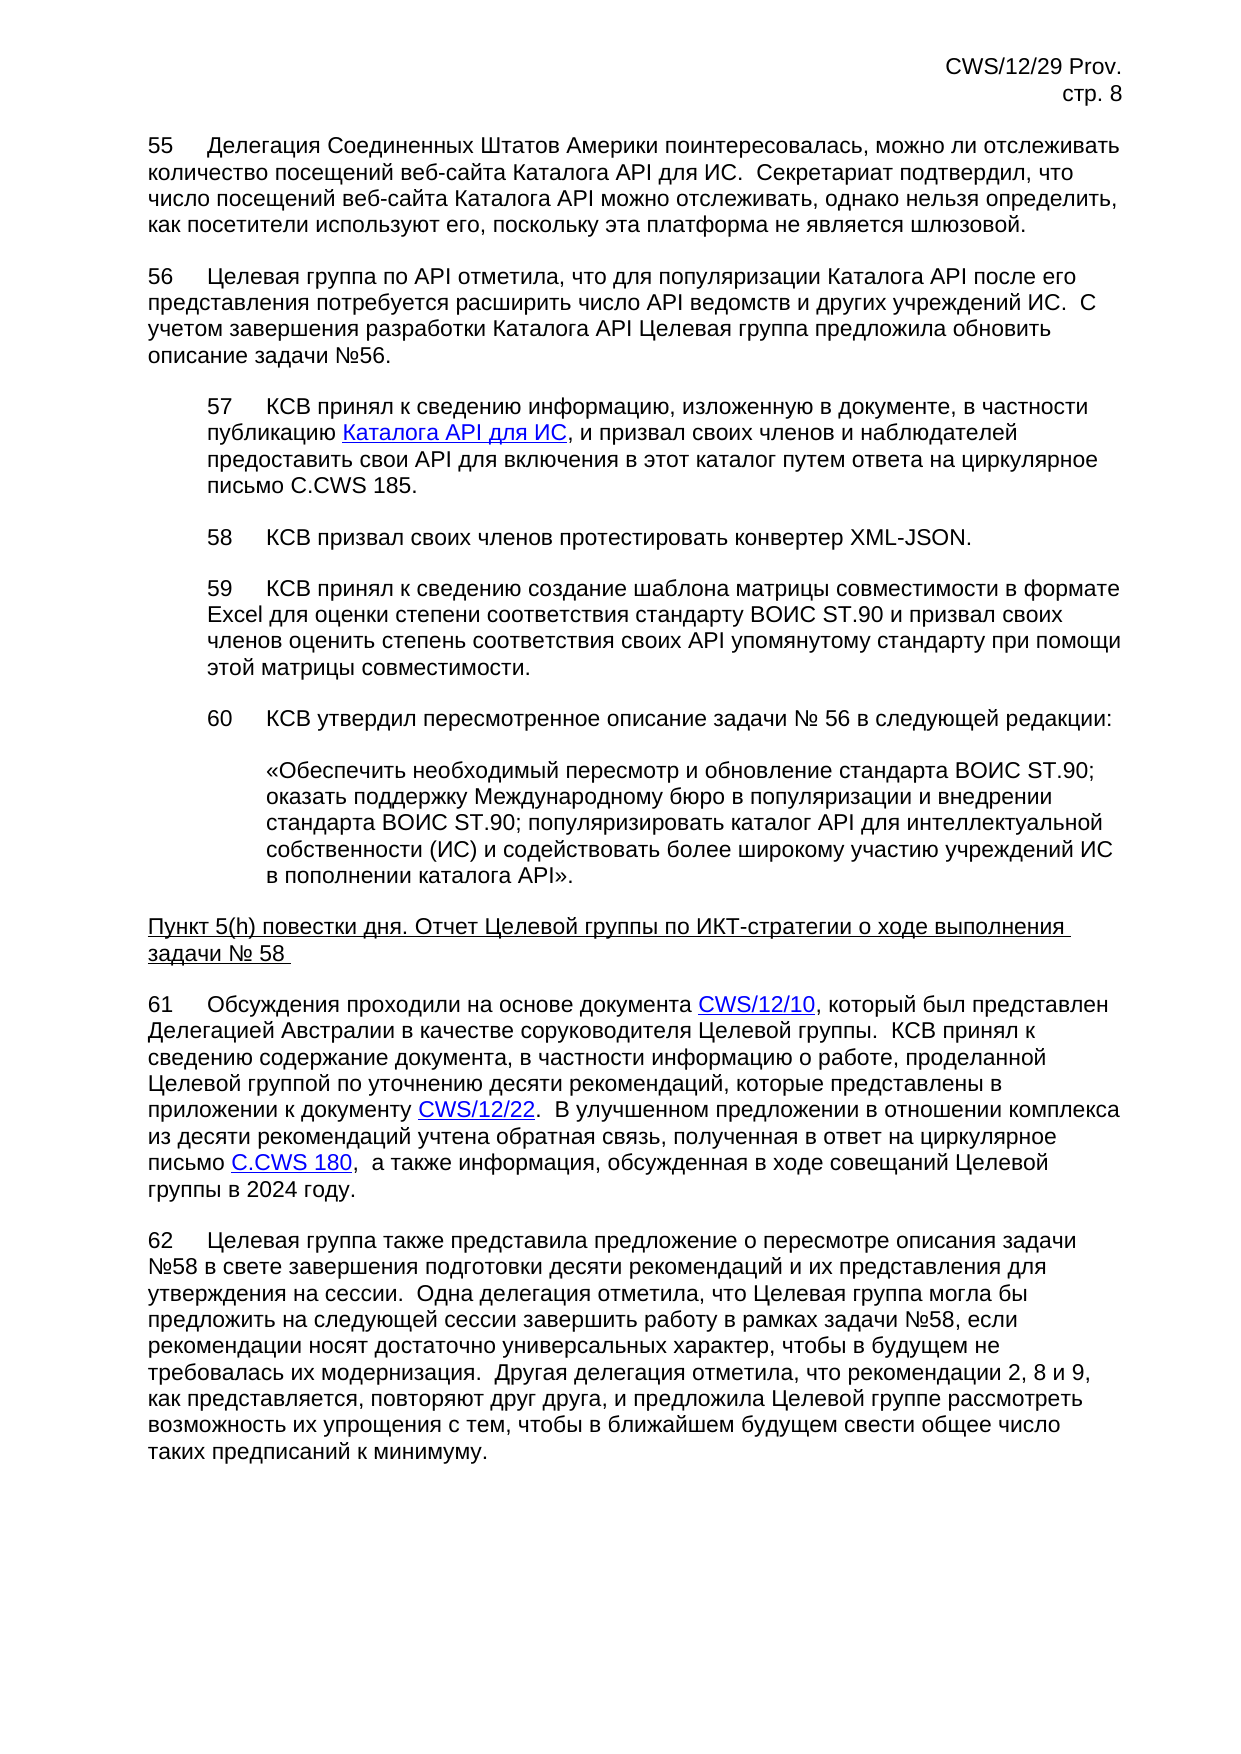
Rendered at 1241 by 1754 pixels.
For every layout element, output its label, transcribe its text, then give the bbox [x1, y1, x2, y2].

text КСВ принял к сведению информацию, изложенную в документе, в частности публикацию Каталога API для ИС, и призвал своих членов и наблюдателей предоставить свои API для включения в этот каталог путем ответа на циркулярное письмо C.CWS 185. [207, 393, 1122, 498]
text Делегация Соединенных Штатов Америки поинтересовалась, можно ли отслеживать количество посещений веб-сайта Каталога API для ИС. Секретариат подтвердил, что число посещений веб-сайта Каталога API можно отслеживать, однако нельзя определить, как посетители используют его, поскольку эта платформа не является шлюзовой. [148, 132, 1122, 238]
text КСВ принял к сведению создание шаблона матрицы совместимости в формате Excel для оценки степени соответствия стандарту ВОИС ST.90 и призвал своих членов оценить степень соответствия своих API упомянутому стандарту при помощи этой матрицы совместимости. [207, 575, 1122, 680]
text «Обеспечить необходимый пересмотр и обновление стандарта ВОИС ST.90; оказать поддержку Международному бюро в популяризации и внедрении стандарта ВОИС ST.90; популяризировать каталог API для интеллектуальной собственности (ИС) и содействовать более широкому участию учреждений ИС в пополнении каталога API». [266, 757, 1122, 888]
text Обсуждения проходили на основе документа CWS/12/10, который был представлен Делегацией Австралии в качестве соруководителя Целевой группы. КСВ принял к сведению содержание документа, в частности информацию о работе, проделанной Целевой группой по уточнению десяти рекомендаций, которые представлены в приложении к документу CWS/12/22. В улучшенном предложении в отношении комплекса из десяти рекомендаций учтена обратная связь, полученная в ответ на циркулярное письмо C.CWS 180, а также информация, обсужденная в ходе совещаний Целевой группы в 2024 году. [148, 991, 1122, 1202]
text КСВ призвал своих членов протестировать конвертер XML-JSON. [207, 523, 1122, 550]
text Целевая группа по API отметила, что для популяризации Каталога API после его представления потребуется расширить число API ведомств и других учреждений ИС. С учетом завершения разработки Каталога API Целевая группа предложила обновить описание задачи №56. [148, 263, 1122, 368]
text КСВ утвердил пересмотренное описание задачи № 56 в следующей редакции: [207, 705, 1122, 732]
text Целевая группа также представила предложение о пересмотре описания задачи №58 в свете завершения подготовки десяти рекомендаций и их представления для утверждения на сессии. Одна делегация отметила, что Целевая группа могла бы предложить на следующей сессии завершить работу в рамках задачи №58, если рекомендации носят достаточно универсальных характер, чтобы в будущем не требовалась их модернизация. Другая делегация отметила, что рекомендации 2, 8 и 9, как представляется, повторяют друг друга, и предложила Целевой группе рассмотреть возможность их упрощения с тем, чтобы в ближайшем будущем свести общее число таких предписаний к минимуму. [148, 1227, 1122, 1464]
text Пункт 5(h) повестки дня. Отчет Целевой группы по ИКТ-стратегии о ходе выполнения задачи № 58 [148, 913, 1122, 966]
